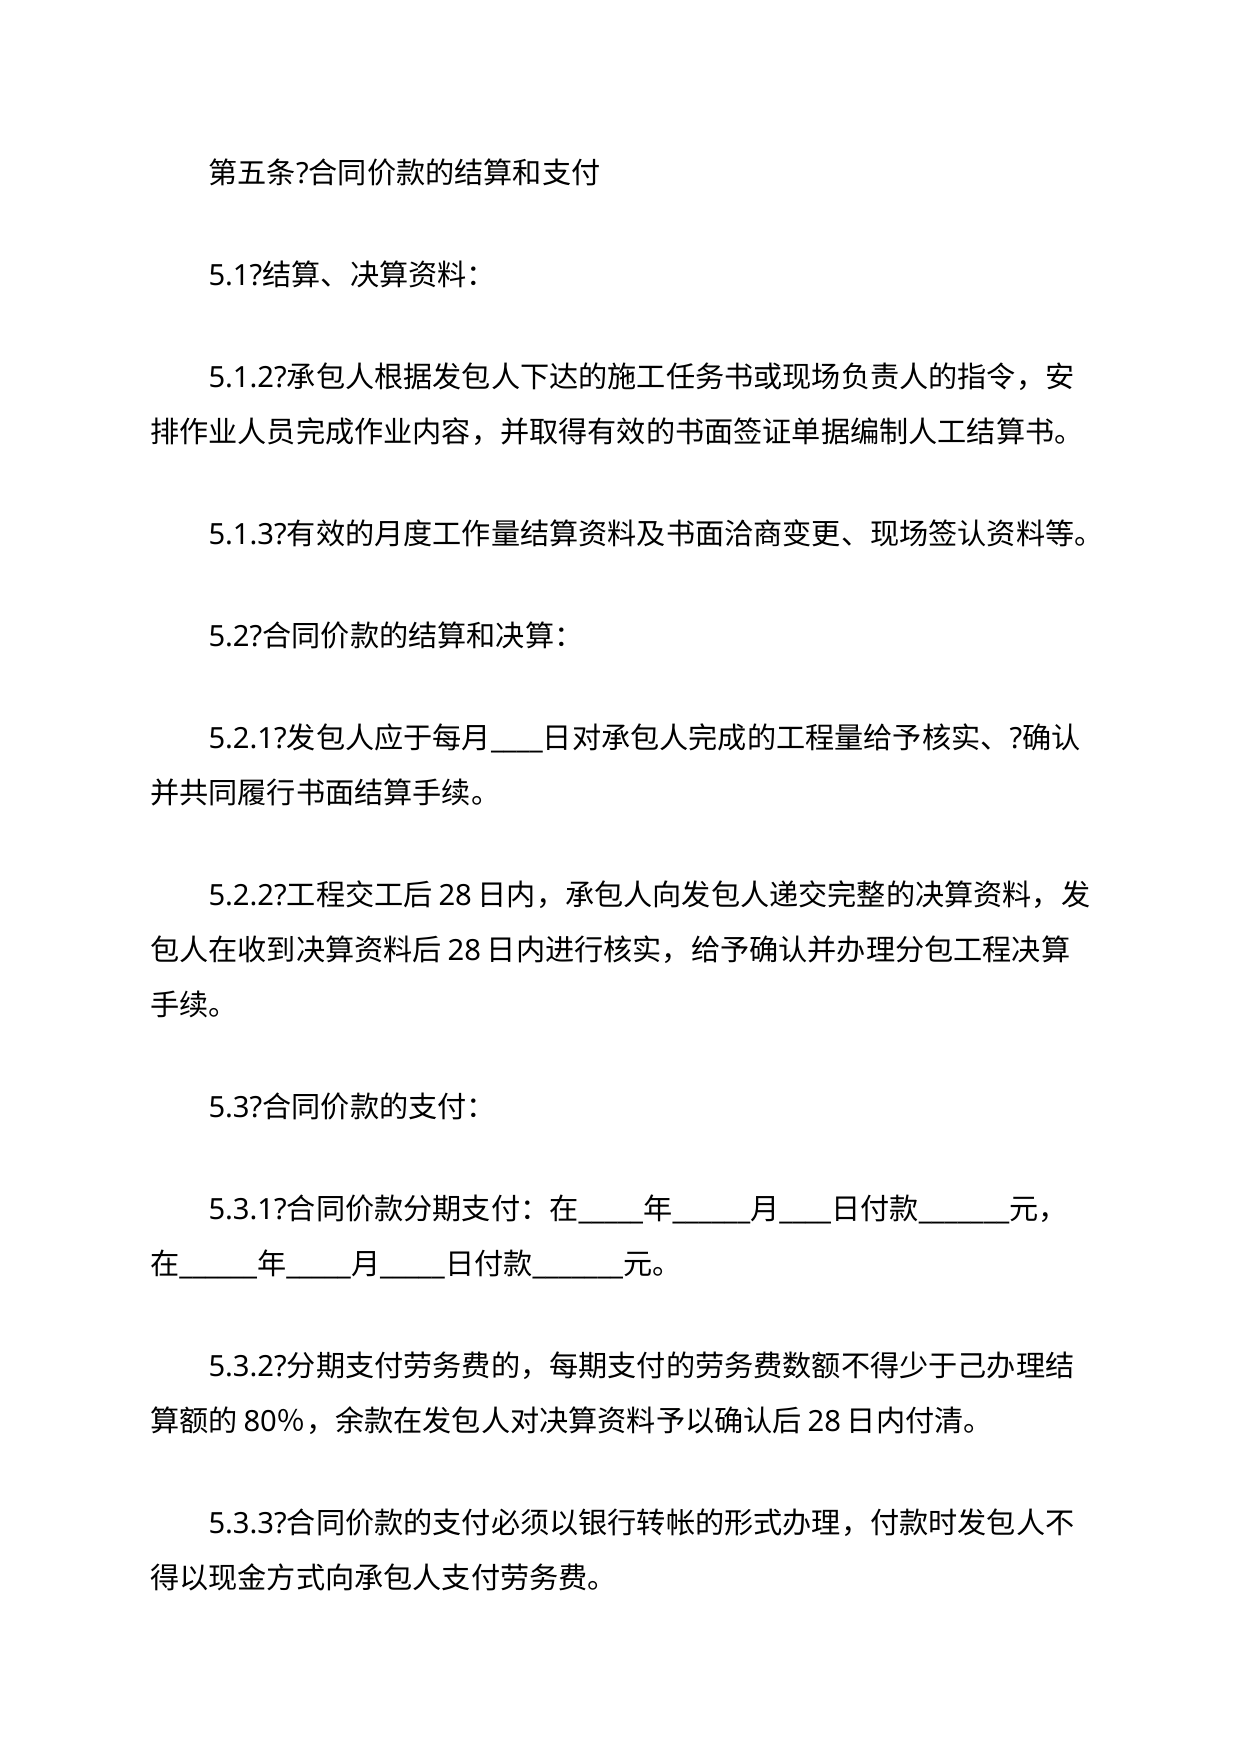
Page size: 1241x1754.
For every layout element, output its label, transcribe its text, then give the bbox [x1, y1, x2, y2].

text 5.3?合同价款的支付： [150, 1083, 1090, 1126]
text 5.3.3?合同价款的支付必须以银行转帐的形式办理，付款时发包人不得以现金方式向承包人支付劳务费。 [150, 1499, 1090, 1596]
text 5.1.2?承包人根据发包人下达的施工任务书或现场负责人的指令，安排作业人员完成作业内容，并取得有效的书面签证单据编制人工结算书。 [150, 354, 1090, 451]
text 5.1.3?有效的月度工作量结算资料及书面洽商变更、现场签认资料等。 [150, 511, 1090, 553]
text 5.2.2?工程交工后28日内，承包人向发包人递交完整的决算资料，发包人在收到决算资料后28日内进行核实，给予确认并办理分包工程决算手续。 [150, 871, 1090, 1024]
text 5.2.1?发包人应于每月____日对承包人完成的工程量给予核实、?确认并共同履行书面结算手续。 [150, 715, 1090, 812]
text 5.3.1?合同价款分期支付：在_____年______月____日付款_______元，在______年_____月_____日付款_______元。 [150, 1185, 1090, 1283]
text 5.2?合同价款的结算和决算： [150, 613, 1090, 655]
text 5.3.2?分期支付劳务费的，每期支付的劳务费数额不得少于己办理结算额的80％，余款在发包人对决算资料予以确认后28日内付清。 [150, 1342, 1090, 1439]
text 第五条?合同价款的结算和支付 [150, 150, 1090, 192]
text 5.1?结算、决算资料： [150, 252, 1090, 294]
